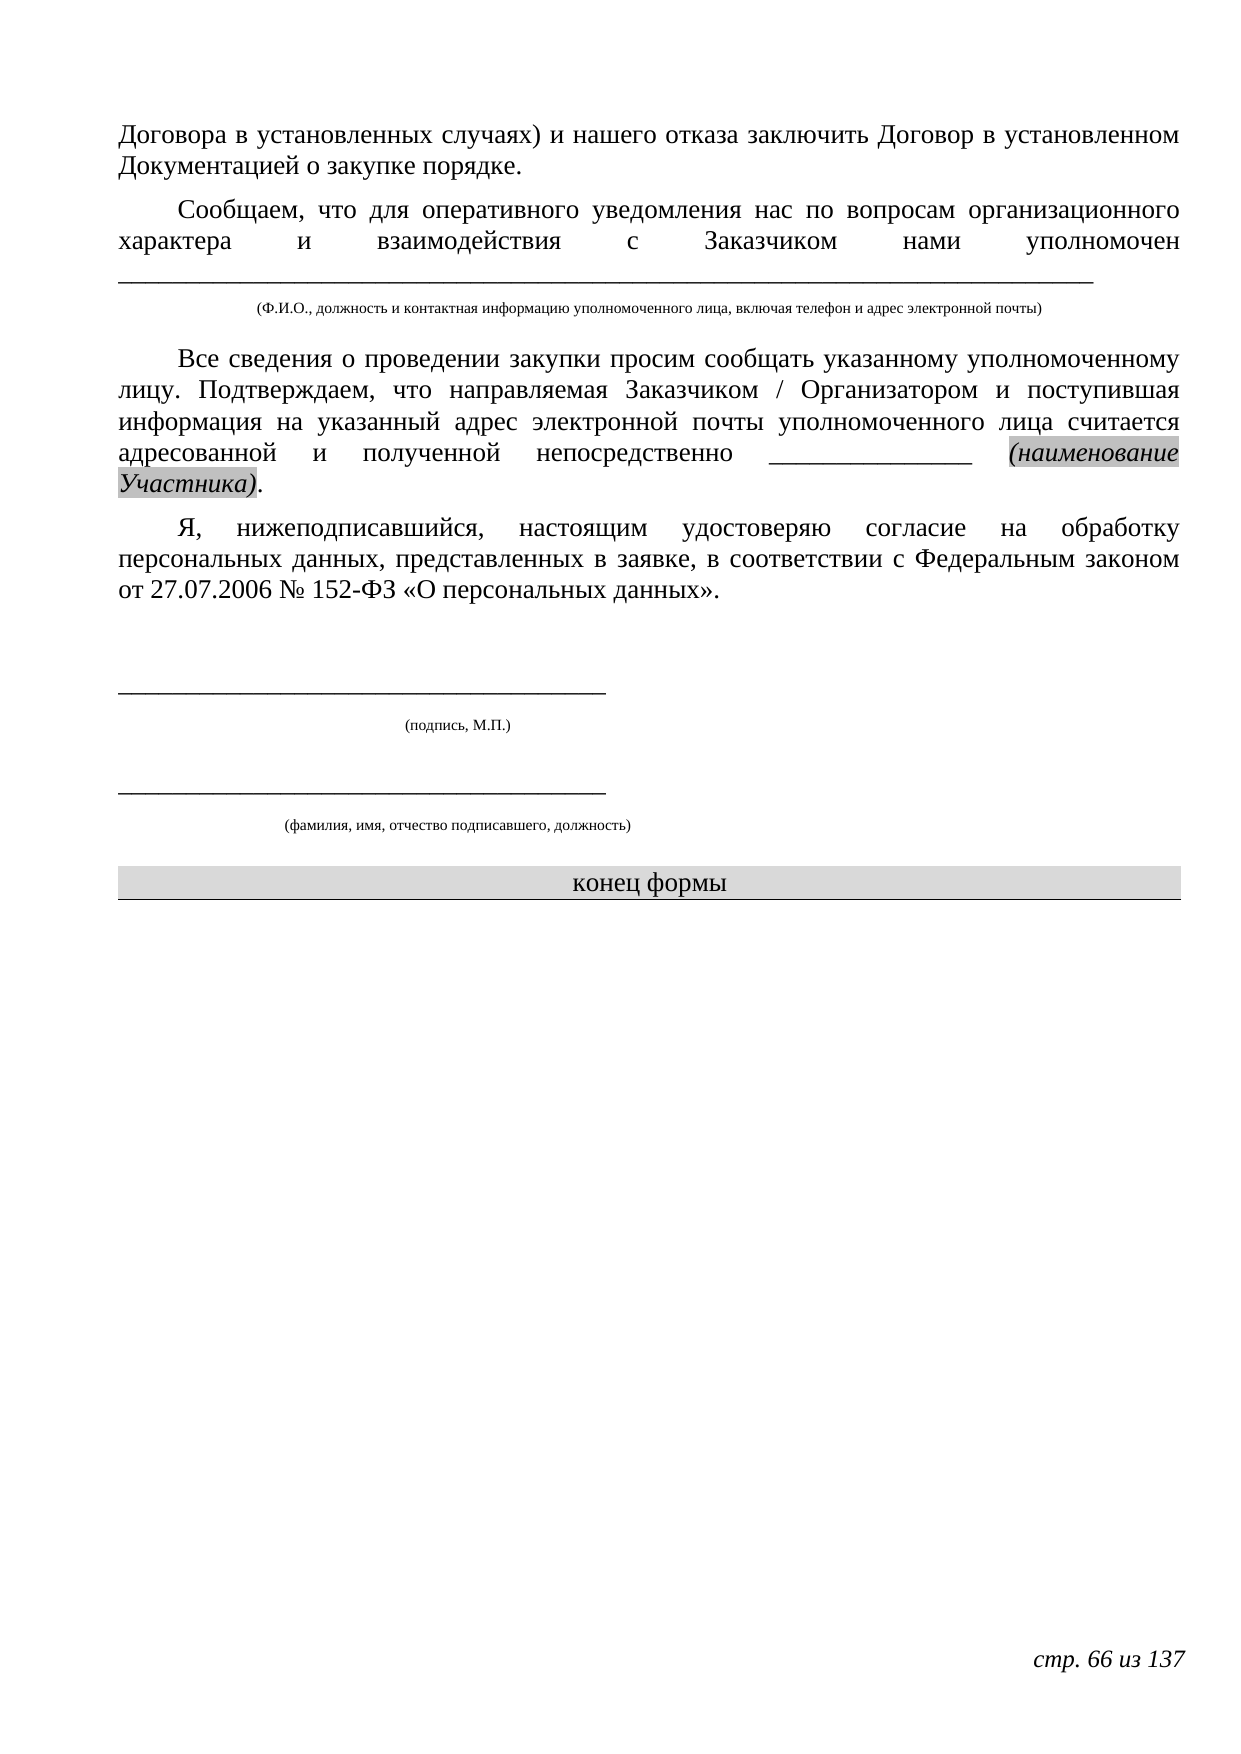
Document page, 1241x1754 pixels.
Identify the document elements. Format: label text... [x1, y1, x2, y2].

text (фамилия, имя, отчество подписавшего, должность) [118, 816, 797, 847]
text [118, 118, 1181, 180]
text ____________________________________ [118, 766, 1181, 797]
text Я, нижеподписавшийся, настоящим удостоверяю согласие на обработку персональных данных, представленных в заявке, в соответствии с Федеральным законом от 27.07.2006 № 152-ФЗ «О персональных данных». [118, 511, 1181, 604]
text ____________________________________ [118, 666, 1181, 698]
text Сообщаем, что для оперативного уведомления нас по вопросам организационного характера и взаимодействия с Заказчиком нами уполномочен ________________________________________________________________________ [118, 193, 1181, 286]
text конец формы [118, 866, 1181, 899]
text (Ф.И.О., должность и контактная информацию уполномоченного лица, включая телефон и адрес электронной почты) [118, 299, 1181, 330]
text Все сведения о проведении закупки просим сообщать указанному уполномоченному лицу. Подтверждаем, что направляемая Заказчиком / Организатором и поступившая информация на указанный адрес электронной почты уполномоченного лица считается адресованной и полученной непосредственно _______________ (наименование Участника). [118, 342, 1181, 498]
text (подпись, М.П.) [118, 716, 797, 747]
